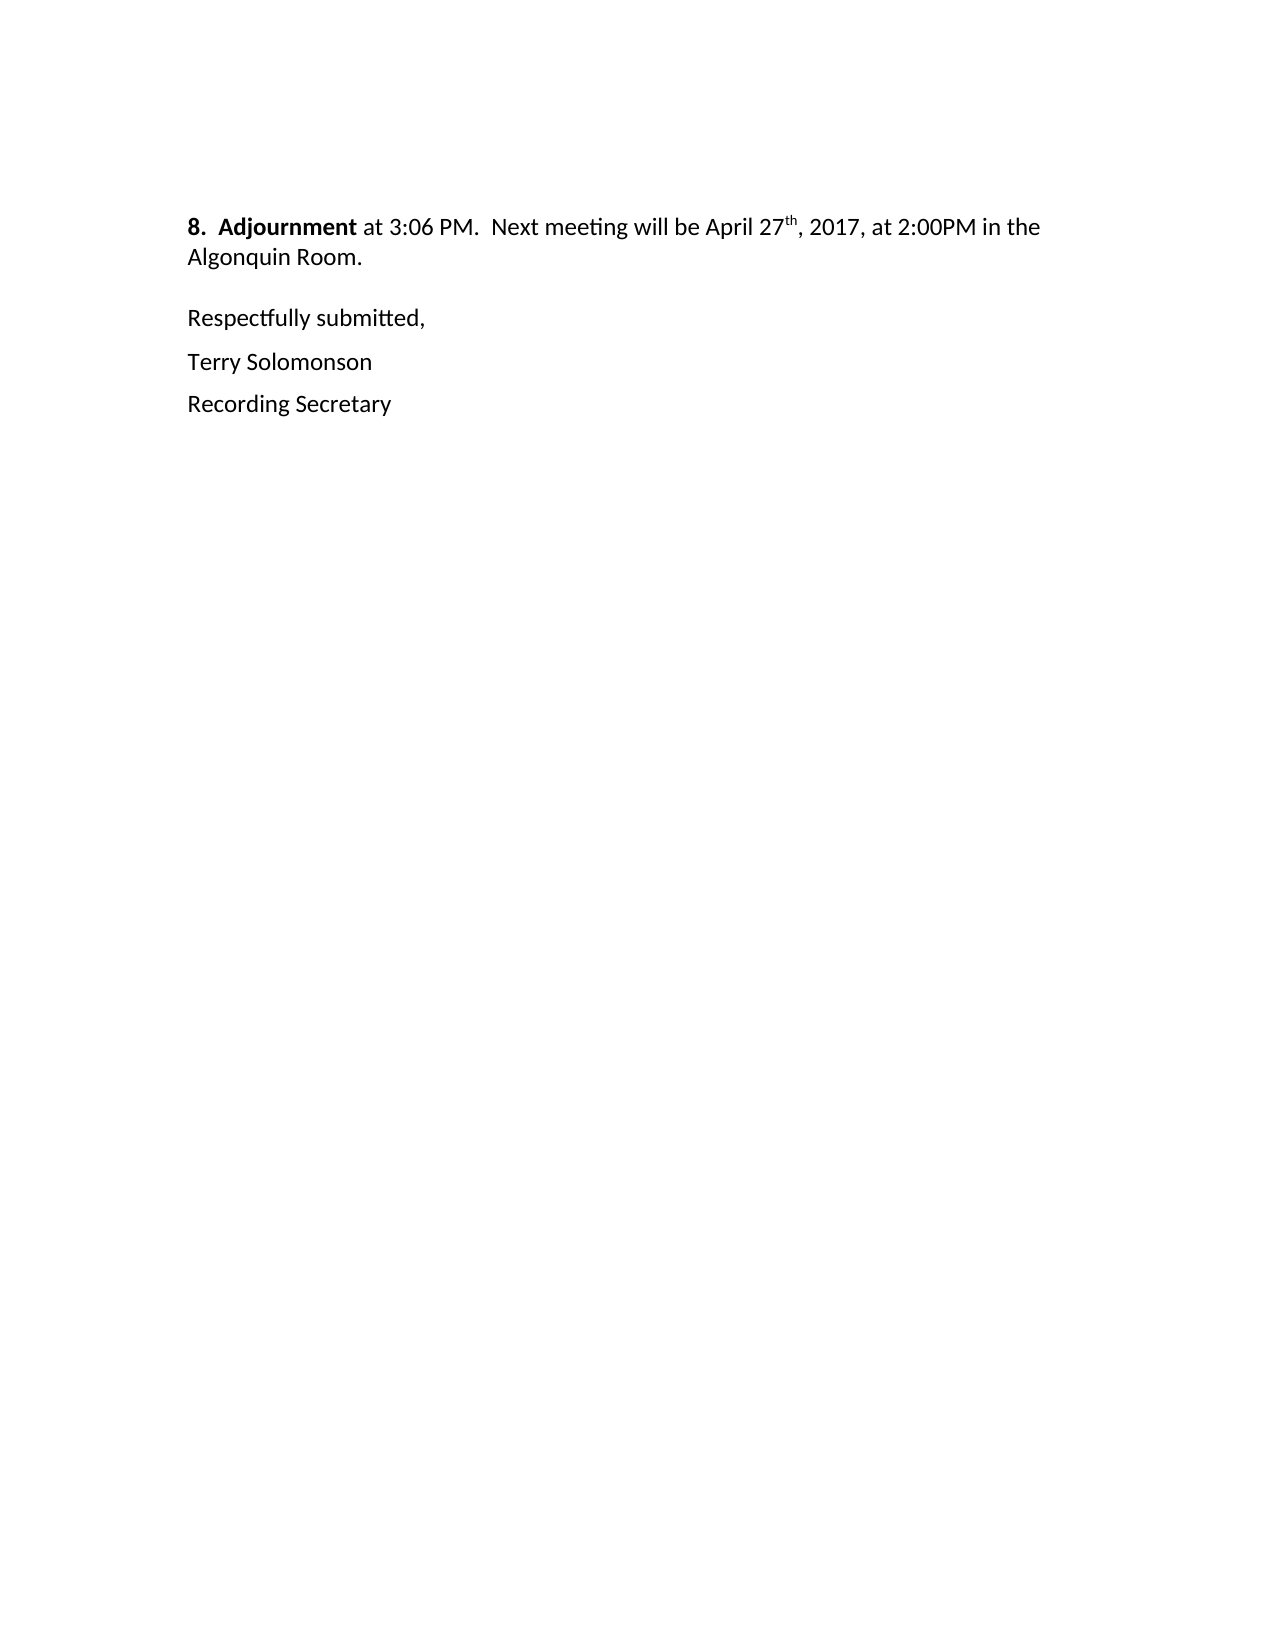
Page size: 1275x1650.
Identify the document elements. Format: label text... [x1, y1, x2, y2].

text Terry Solomonson [187, 346, 1125, 376]
list 8. Adjournment at 3:06 PM. Next meeting will be April 27th, 2017, at 2:00PM in the Algonquin Room. [187, 211, 1125, 272]
text Recording Secretary [187, 389, 1125, 419]
text Respectfully submitted, [187, 303, 1125, 333]
